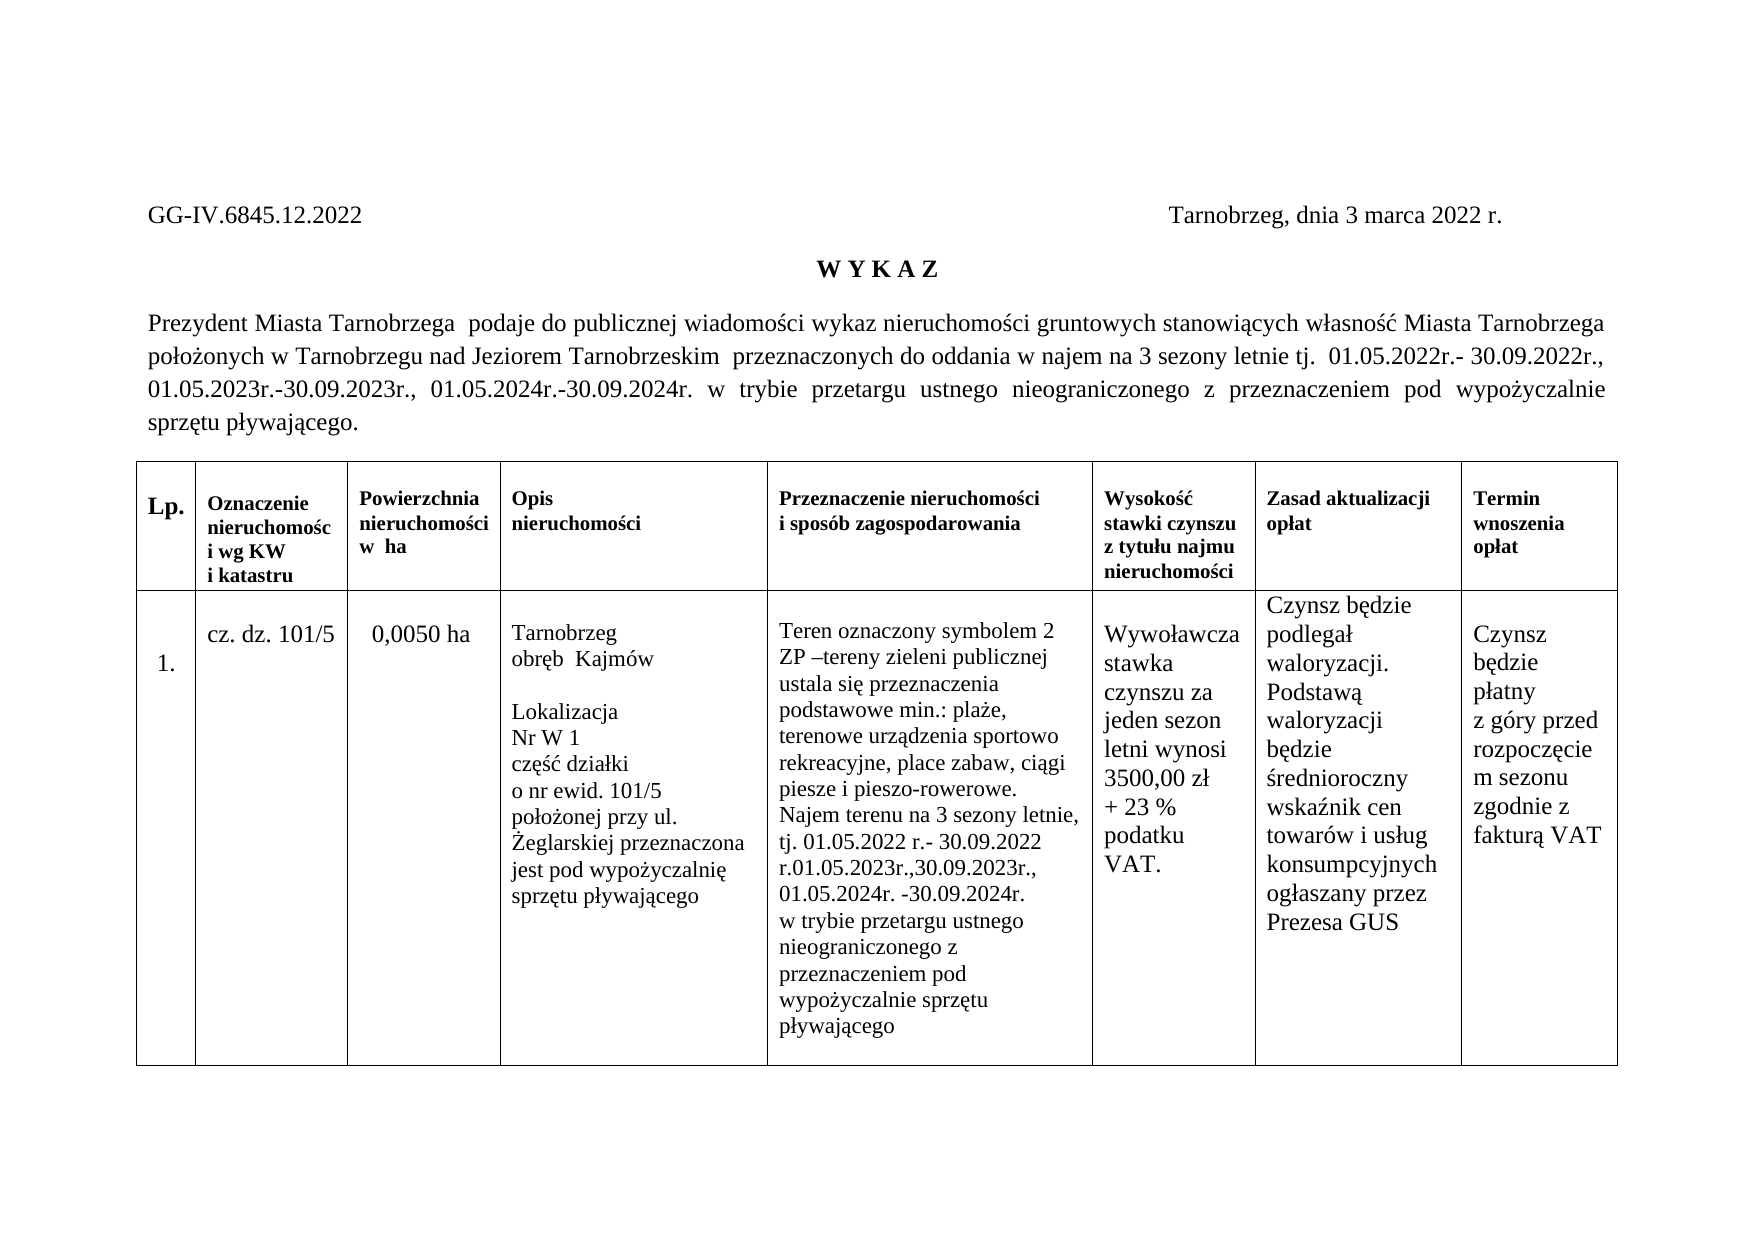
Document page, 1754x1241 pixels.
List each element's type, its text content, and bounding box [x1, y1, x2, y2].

text W Y K A Z [148, 254, 1606, 283]
text Prezydent Miasta Tarnobrzega podaje do publicznej wiadomości wykaz nieruchomości gruntowych stanowiących własność Miasta Tarnobrzega położonych w Tarnobrzegu nad Jeziorem Tarnobrzeskim przeznaczonych do oddania w najem na 3 sezony letnie tj. 01.05.2022r.- 30.09.2022r., 01.05.2023r.-30.09.2023r., 01.05.2024r.-30.09.2024r. w trybie przetargu ustnego nieograniczonego z przeznaczeniem pod wypożyczalnie sprzętu pływającego. [148, 308, 1606, 436]
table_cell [1093, 591, 1255, 1065]
table_header Przeznaczenie nieruchomości i sposób zagospodarowania [768, 462, 1092, 589]
table_cell 0,0050 ha [348, 591, 500, 1065]
table_header Zasad aktualizacji opłat [1256, 462, 1461, 589]
text GG-IV.6845.12.2022 Tarnobrzeg, dnia 3 marca 2022 r. [148, 201, 1606, 229]
table_header Termin wnoszenia opłat [1462, 462, 1617, 589]
table_header Powierzchnia nieruchomości w ha [348, 462, 500, 589]
table_cell Tarnobrzeg obręb Kajmów Lokalizacja Nr W 1 część działki o nr ewid. 101/5 położonej przy ul. Żeglarskiej przeznaczona jest pod wypożyczalnię sprzętu pływającego [501, 591, 767, 1065]
table_header Oznaczenie nieruchomości wg KW i katastru [196, 462, 347, 589]
table_header Wysokość stawki czynszu z tytułu najmu nieruchomości [1093, 462, 1255, 589]
table_cell Teren oznaczony symbolem 2 ZP –tereny zieleni publicznej ustala się przeznaczenia podstawowe min.: plaże, terenowe urządzenia sportowo rekreacyjne, place zabaw, ciągi piesze i pieszo-rowerowe. Najem terenu na 3 sezony letnie, tj. 01.05.2022 r.- 30.09.2022 r.01.05.2023r.,30.09.2023r., 01.05.2024r. -30.09.2024r. w trybie przetargu ustnego nieograniczonego z przeznaczeniem pod wypożyczalnie sprzętu pływającego [768, 591, 1092, 1065]
table_cell 1. [137, 591, 195, 1065]
table_header Opis nieruchomości [501, 462, 767, 589]
table_header Lp. [137, 462, 195, 589]
table_cell Czynsz będzie podlegał waloryzacji. Podstawą waloryzacji będzie średnioroczny wskaźnik cen towarów i usług konsumpcyjnych ogłaszany przez Prezesa GUS [1256, 591, 1461, 1065]
table_cell cz. dz. 101/5 [196, 591, 347, 1065]
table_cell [1462, 591, 1617, 1065]
